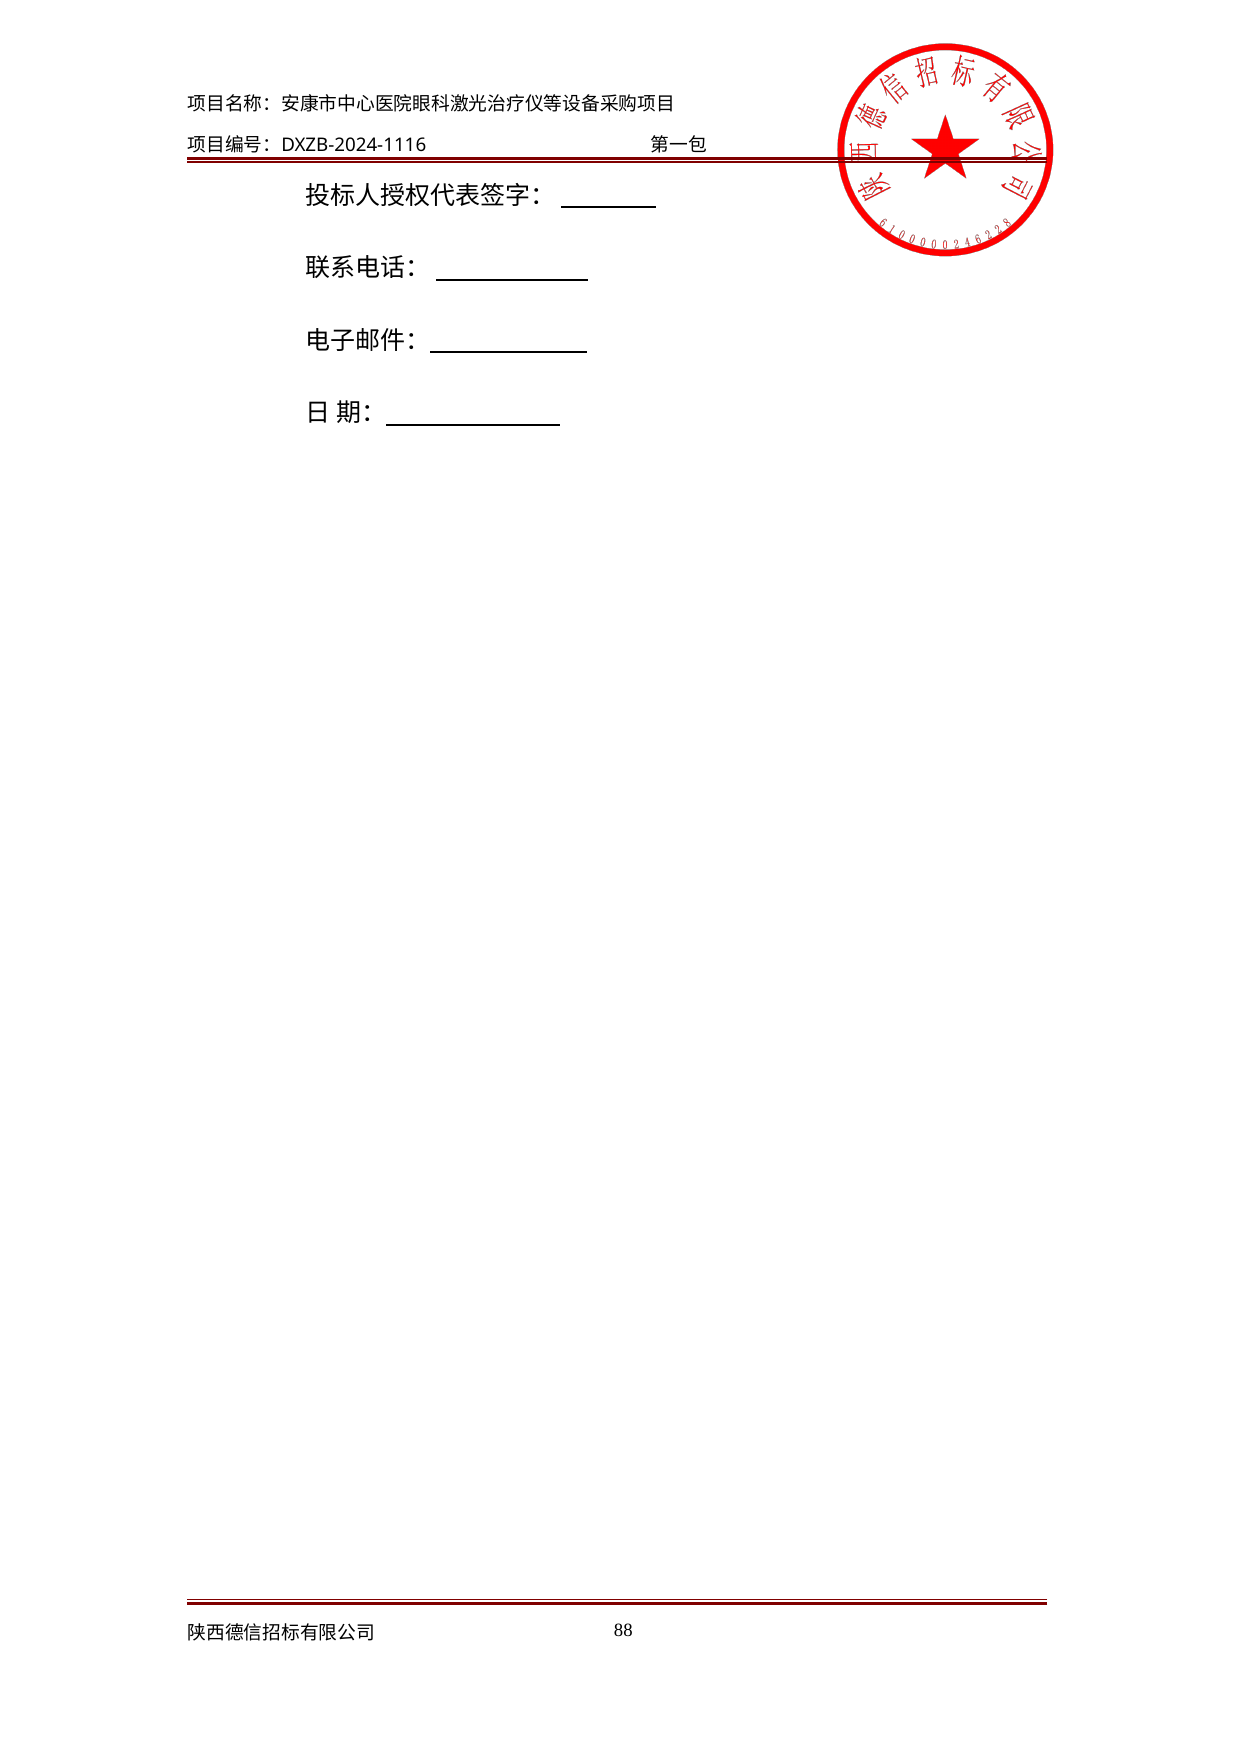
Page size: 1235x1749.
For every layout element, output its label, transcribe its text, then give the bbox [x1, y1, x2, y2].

picture [835, 40, 1057, 260]
text 联系电话： [187, 248, 1047, 284]
text 日 期： [187, 393, 1047, 429]
text 投标人授权代表签字： [187, 175, 1047, 212]
text 电子邮件： [187, 320, 1047, 357]
